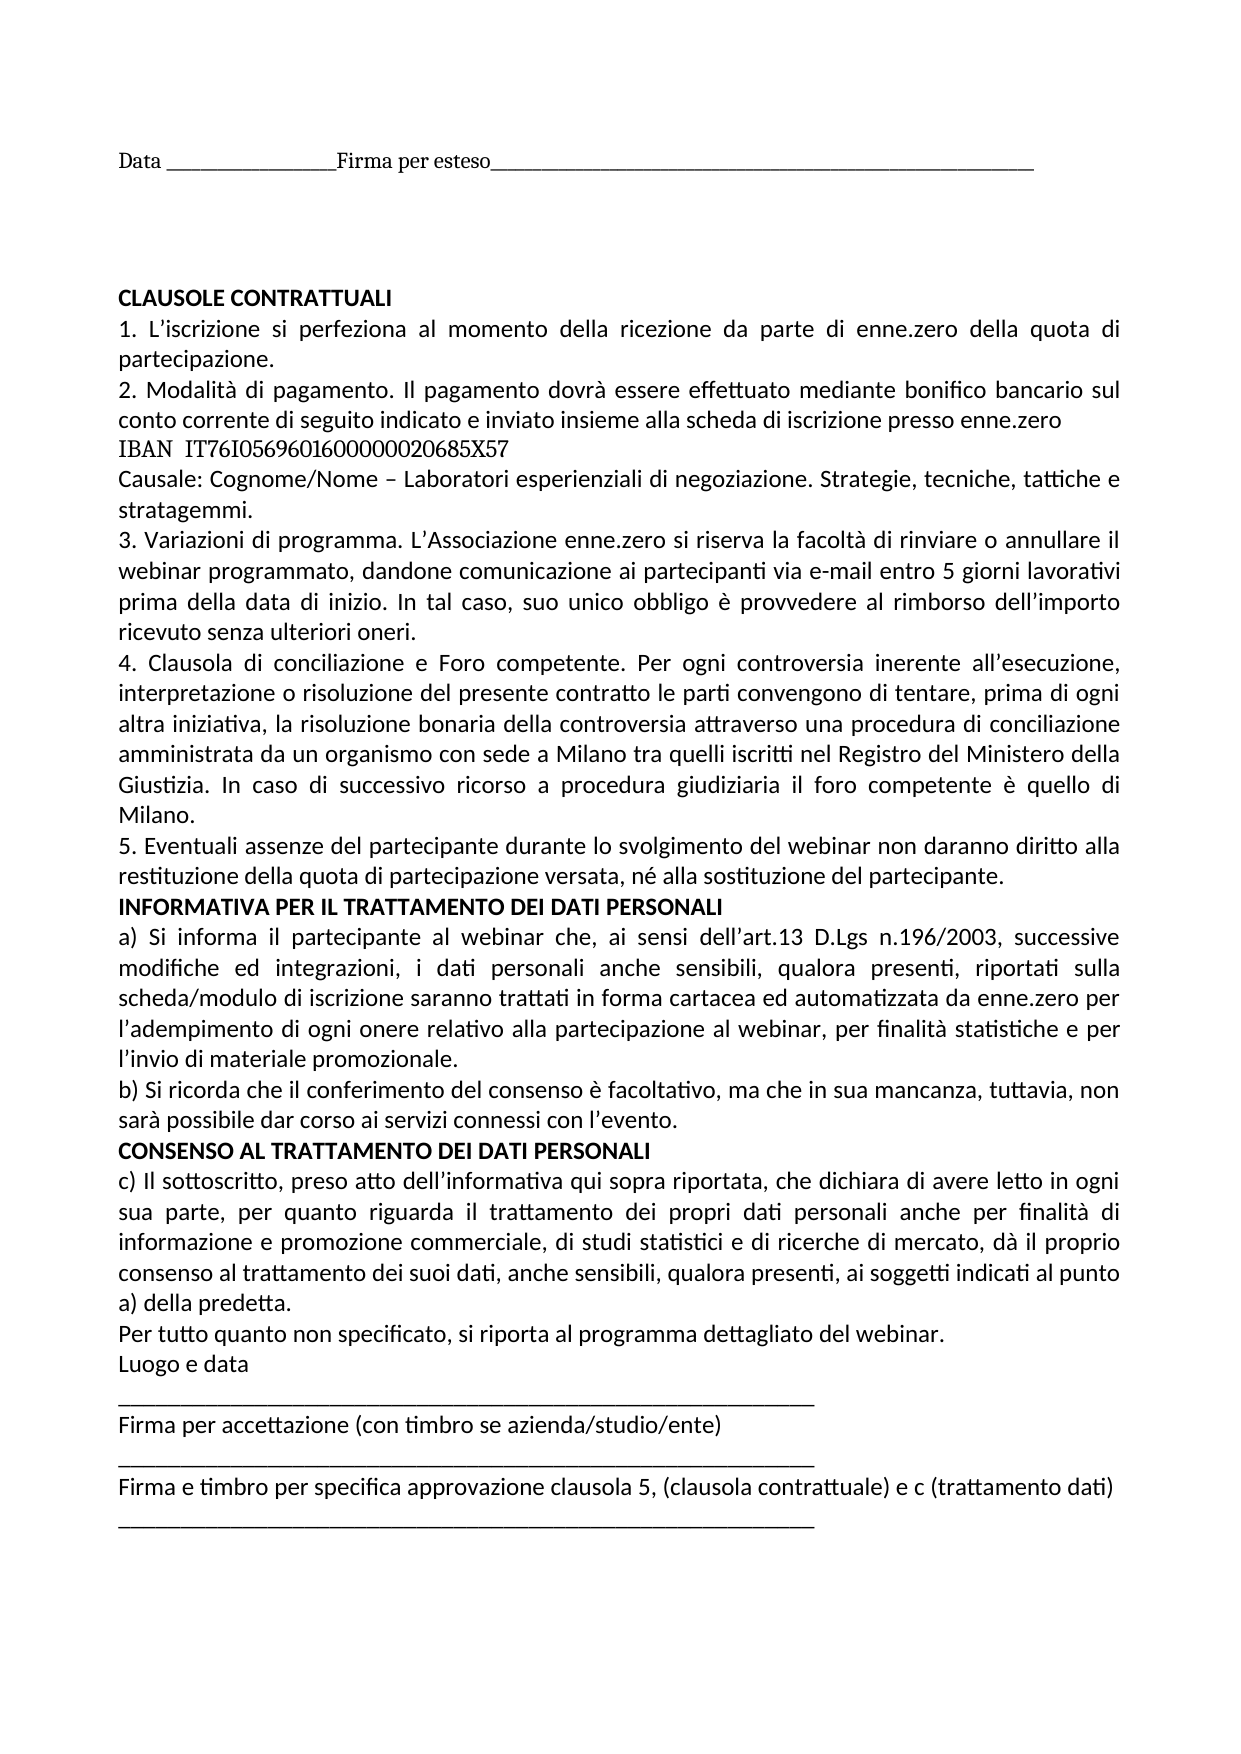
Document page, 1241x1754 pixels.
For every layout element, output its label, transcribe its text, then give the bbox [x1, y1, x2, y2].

text 1. L’iscrizione si perfeziona al momento della ricezione da parte di enne.zero della quota di partecipazione. [118, 313, 1122, 374]
text ________________________________________________________ [118, 1379, 1122, 1410]
text Firma e timbro per specifica approvazione clausola 5, (clausola contrattuale) e c (trattamento dati) [118, 1471, 1122, 1501]
text ________________________________________________________ [118, 1440, 1122, 1471]
text Causale: Cognome/Nome – Laboratori esperienziali di negoziazione. Strategie, tecniche, tattiche e stratagemmi. [118, 463, 1122, 524]
text c) Il sottoscritto, preso atto dell’informativa qui sopra riportata, che dichiara di avere letto in ogni sua parte, per quanto riguarda il trattamento dei propri dati personali anche per finalità di informazione e promozione commerciale, di studi statistici e di ricerche di mercato, dà il proprio consenso al trattamento dei suoi dati, anche sensibili, qualora presenti, ai soggetti indicati al punto a) della predetta. [118, 1166, 1122, 1318]
text IBAN IT76I0569601600000020685X57 [118, 435, 1122, 463]
text CLAUSOLE CONTRATTUALI [118, 282, 1122, 313]
text Firma per accettazione (con timbro se azienda/studio/ente) [118, 1410, 1122, 1440]
text a) Si informa il partecipante al webinar che, ai sensi dell’art.13 D.Lgs n.196/2003, successive modifiche ed integrazioni, i dati personali anche sensibili, qualora presenti, riportati sulla scheda/modulo di iscrizione saranno trattati in forma cartacea ed automatizzata da enne.zero per l’adempimento di ogni onere relativo alla partecipazione al webinar, per finalità statistiche e per l’invio di materiale promozionale. [118, 921, 1122, 1074]
text 5. Eventuali assenze del partecipante durante lo svolgimento del webinar non daranno diritto alla restituzione della quota di partecipazione versata, né alla sostituzione del partecipante. [118, 830, 1122, 891]
text Data ____________________Firma per esteso________________________________________________________________ [118, 148, 1122, 174]
text 2. Modalità di pagamento. Il pagamento dovrà essere effettuato mediante bonifico bancario sul conto corrente di seguito indicato e inviato insieme alla scheda di iscrizione presso enne.zero [118, 374, 1122, 435]
text b) Si ricorda che il conferimento del consenso è facoltativo, ma che in sua mancanza, tuttavia, non sarà possibile dar corso ai servizi connessi con l’evento. [118, 1074, 1122, 1135]
text ________________________________________________________ [118, 1501, 1122, 1532]
text INFORMATIVA PER IL TRATTAMENTO DEI DATI PERSONALI [118, 891, 1122, 921]
text CONSENSO AL TRATTAMENTO DEI DATI PERSONALI [118, 1135, 1122, 1166]
text Per tutto quanto non specificato, si riporta al programma dettagliato del webinar. [118, 1318, 1122, 1349]
text 4. Clausola di conciliazione e Foro competente. Per ogni controversia inerente all’esecuzione, interpretazione o risoluzione del presente contratto le parti convengono di tentare, prima di ogni altra iniziativa, la risoluzione bonaria della controversia attraverso una procedura di conciliazione amministrata da un organismo con sede a Milano tra quelli iscritti nel Registro del Ministero della Giustizia. In caso di successivo ricorso a procedura giudiziaria il foro competente è quello di Milano. [118, 647, 1122, 830]
text Luogo e data [118, 1349, 1122, 1379]
text 3. Variazioni di programma. L’Associazione enne.zero si riserva la facoltà di rinviare o annullare il webinar programmato, dandone comunicazione ai partecipanti via e-mail entro 5 giorni lavorativi prima della data di inizio. In tal caso, suo unico obbligo è provvedere al rimborso dell’importo ricevuto senza ulteriori oneri. [118, 524, 1122, 647]
